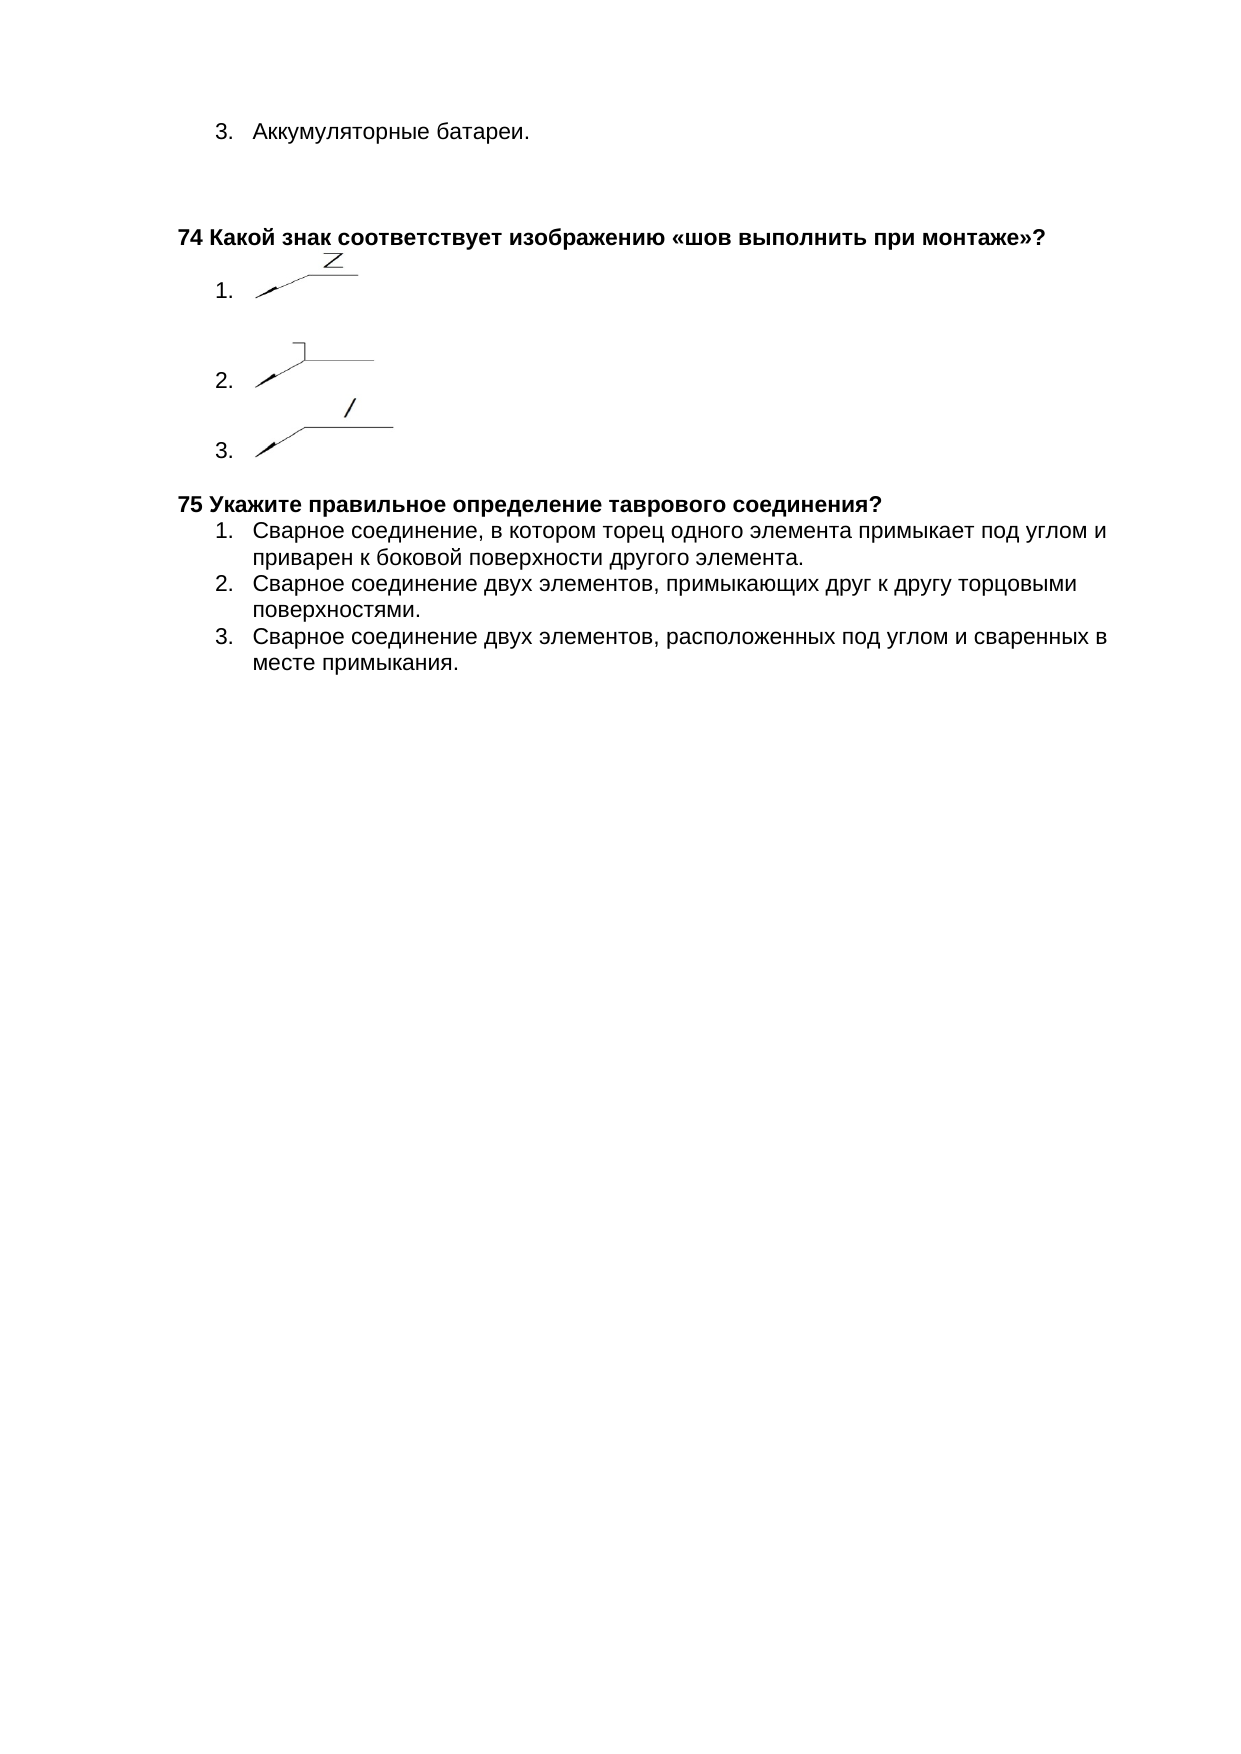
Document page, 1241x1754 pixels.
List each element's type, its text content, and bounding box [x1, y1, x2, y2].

list Сварное соединение двух элементов, расположенных под углом и сваренных в месте примыкания. [215, 623, 1152, 675]
picture [252, 394, 396, 459]
picture [252, 330, 377, 389]
list Сварное соединение двух элементов, примыкающих друг к другу торцовыми поверхностями. [215, 570, 1152, 623]
text 75 Укажите правильное определение таврового соединения? [177, 491, 1152, 517]
list Сварное соединение, в котором торец одного элемента примыкает под углом и приварен к боковой поверхности другого элемента. [215, 517, 1152, 570]
picture [252, 250, 361, 299]
list Аккумуляторные батареи. [215, 118, 1152, 144]
text 74 Какой знак соответствует изображению «шов выполнить при монтаже»? [177, 223, 1152, 250]
